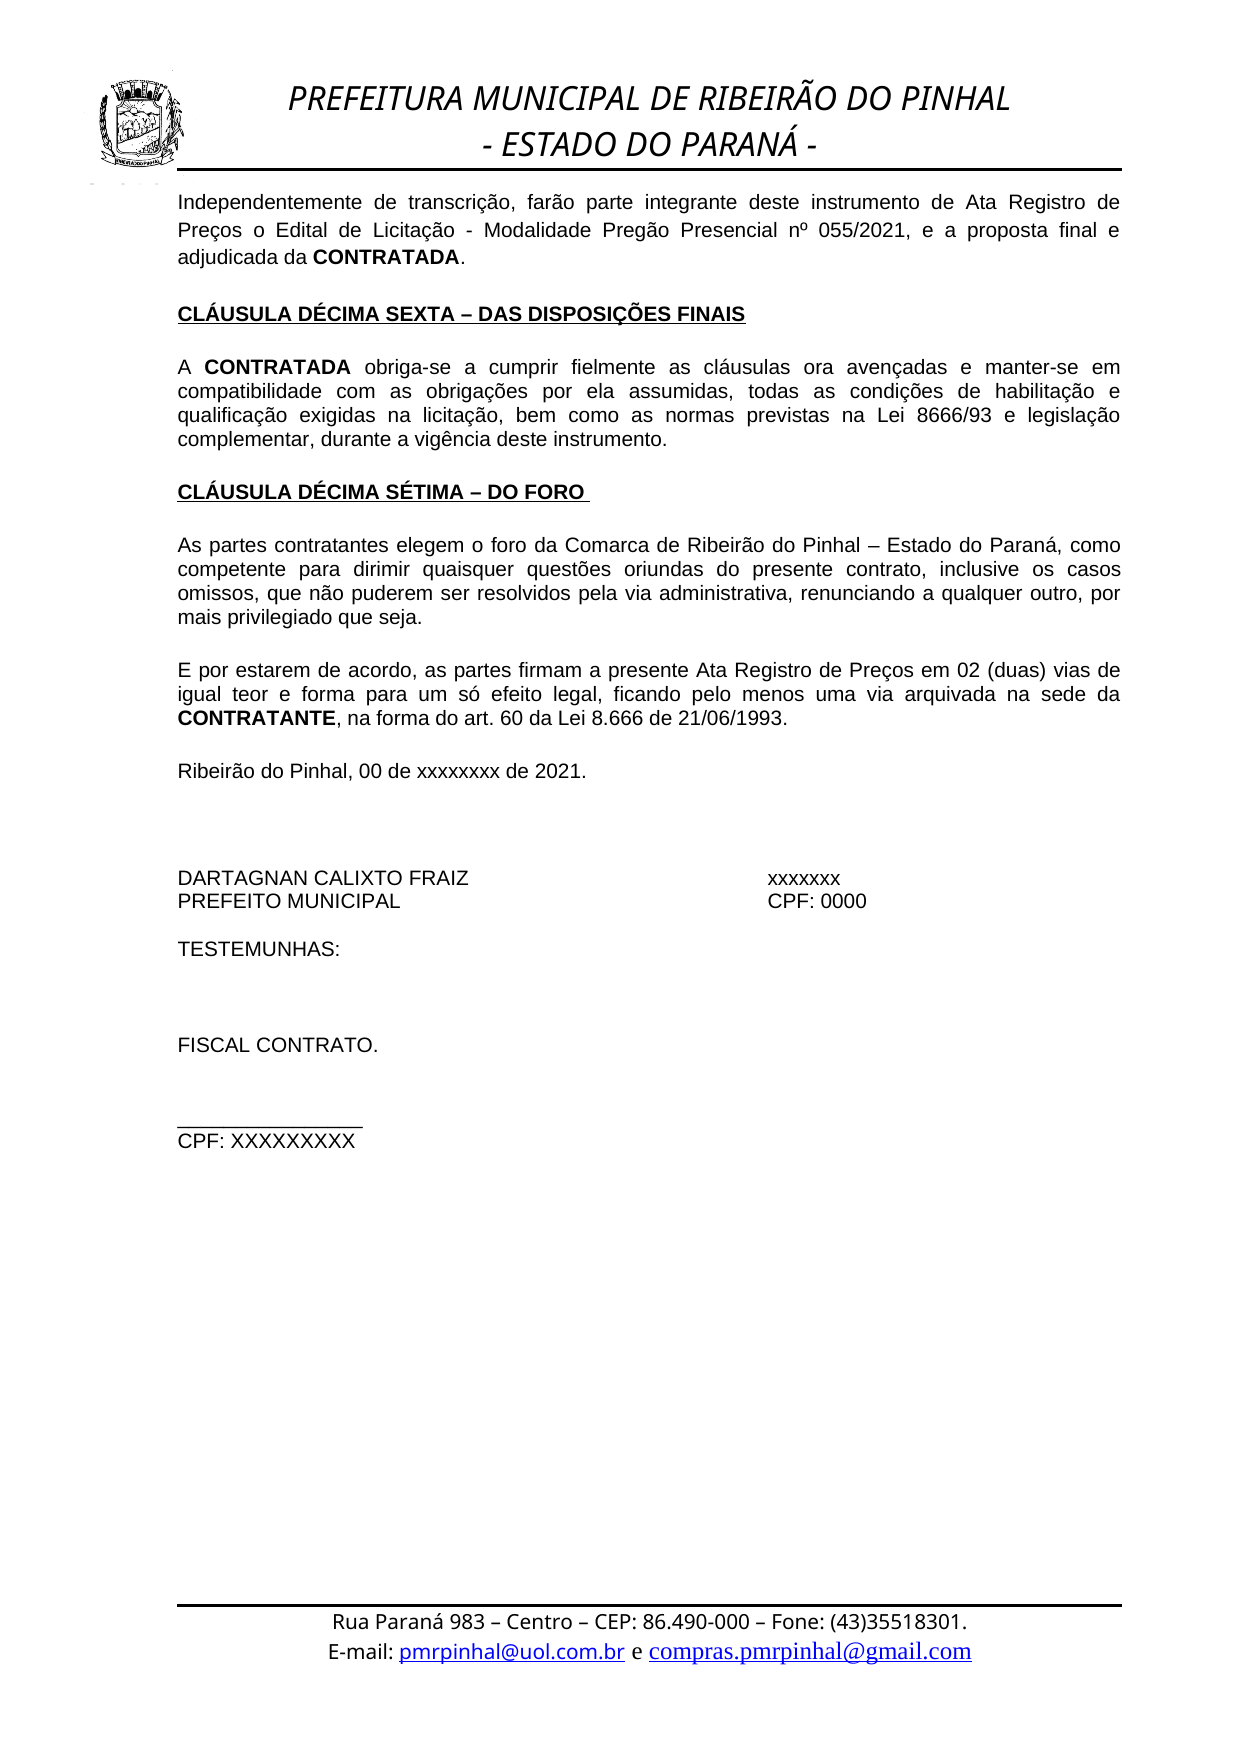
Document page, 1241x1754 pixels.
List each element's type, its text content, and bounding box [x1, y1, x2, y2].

text E por estarem de acordo, as partes firmam a presente Ata Registro de Preços em 02 (duas) vias de igual teor e forma para um só efeito legal, ficando pelo menos uma via arquivada na sede da CONTRATANTE, na forma do art. 60 da Lei 8.666 de 21/06/1993. [177, 658, 1122, 730]
text CLÁUSULA DÉCIMA SÉTIMA – DO FORO [177, 480, 1122, 504]
text TESTEMUNHAS: [177, 937, 1122, 961]
text PREFEITO MUNICIPAL CPF: 0000 [177, 889, 1122, 913]
text CPF: XXXXXXXXX [177, 1129, 1122, 1153]
text As partes contratantes elegem o foro da Comarca de Ribeirão do Pinhal – Estado do Paraná, como competente para dirimir quaisquer questões oriundas do presente contrato, inclusive os casos omissos, que não puderem ser resolvidos pela via administrativa, renunciando a qualquer outro, por mais privilegiado que seja. [177, 533, 1122, 629]
text FISCAL CONTRATO. [177, 1033, 1122, 1057]
text ________________ [177, 1105, 1122, 1129]
text Ribeirão do Pinhal, 00 de xxxxxxxx de 2021. [177, 759, 1122, 783]
text DARTAGNAN CALIXTO FRAIZ xxxxxxx [177, 865, 1122, 889]
text A CONTRATADA obriga-se a cumprir fielmente as cláusulas ora avençadas e manter-se em compatibilidade com as obrigações por ela assumidas, todas as condições de habilitação e qualificação exigidas na licitação, bem como as normas previstas na Lei 8666/93 e legislação complementar, durante a vigência deste instrumento. [177, 355, 1122, 451]
picture [83, 65, 202, 185]
text CLÁUSULA DÉCIMA SEXTA – DAS DISPOSIÇÕES FINAIS [177, 302, 1122, 326]
text Independentemente de transcrição, farão parte integrante deste instrumento de Ata Registro de Preços o Edital de Licitação - Modalidade Pregão Presencial nº 055/2021, e a proposta final e adjudicada da CONTRATADA. [177, 190, 1122, 269]
